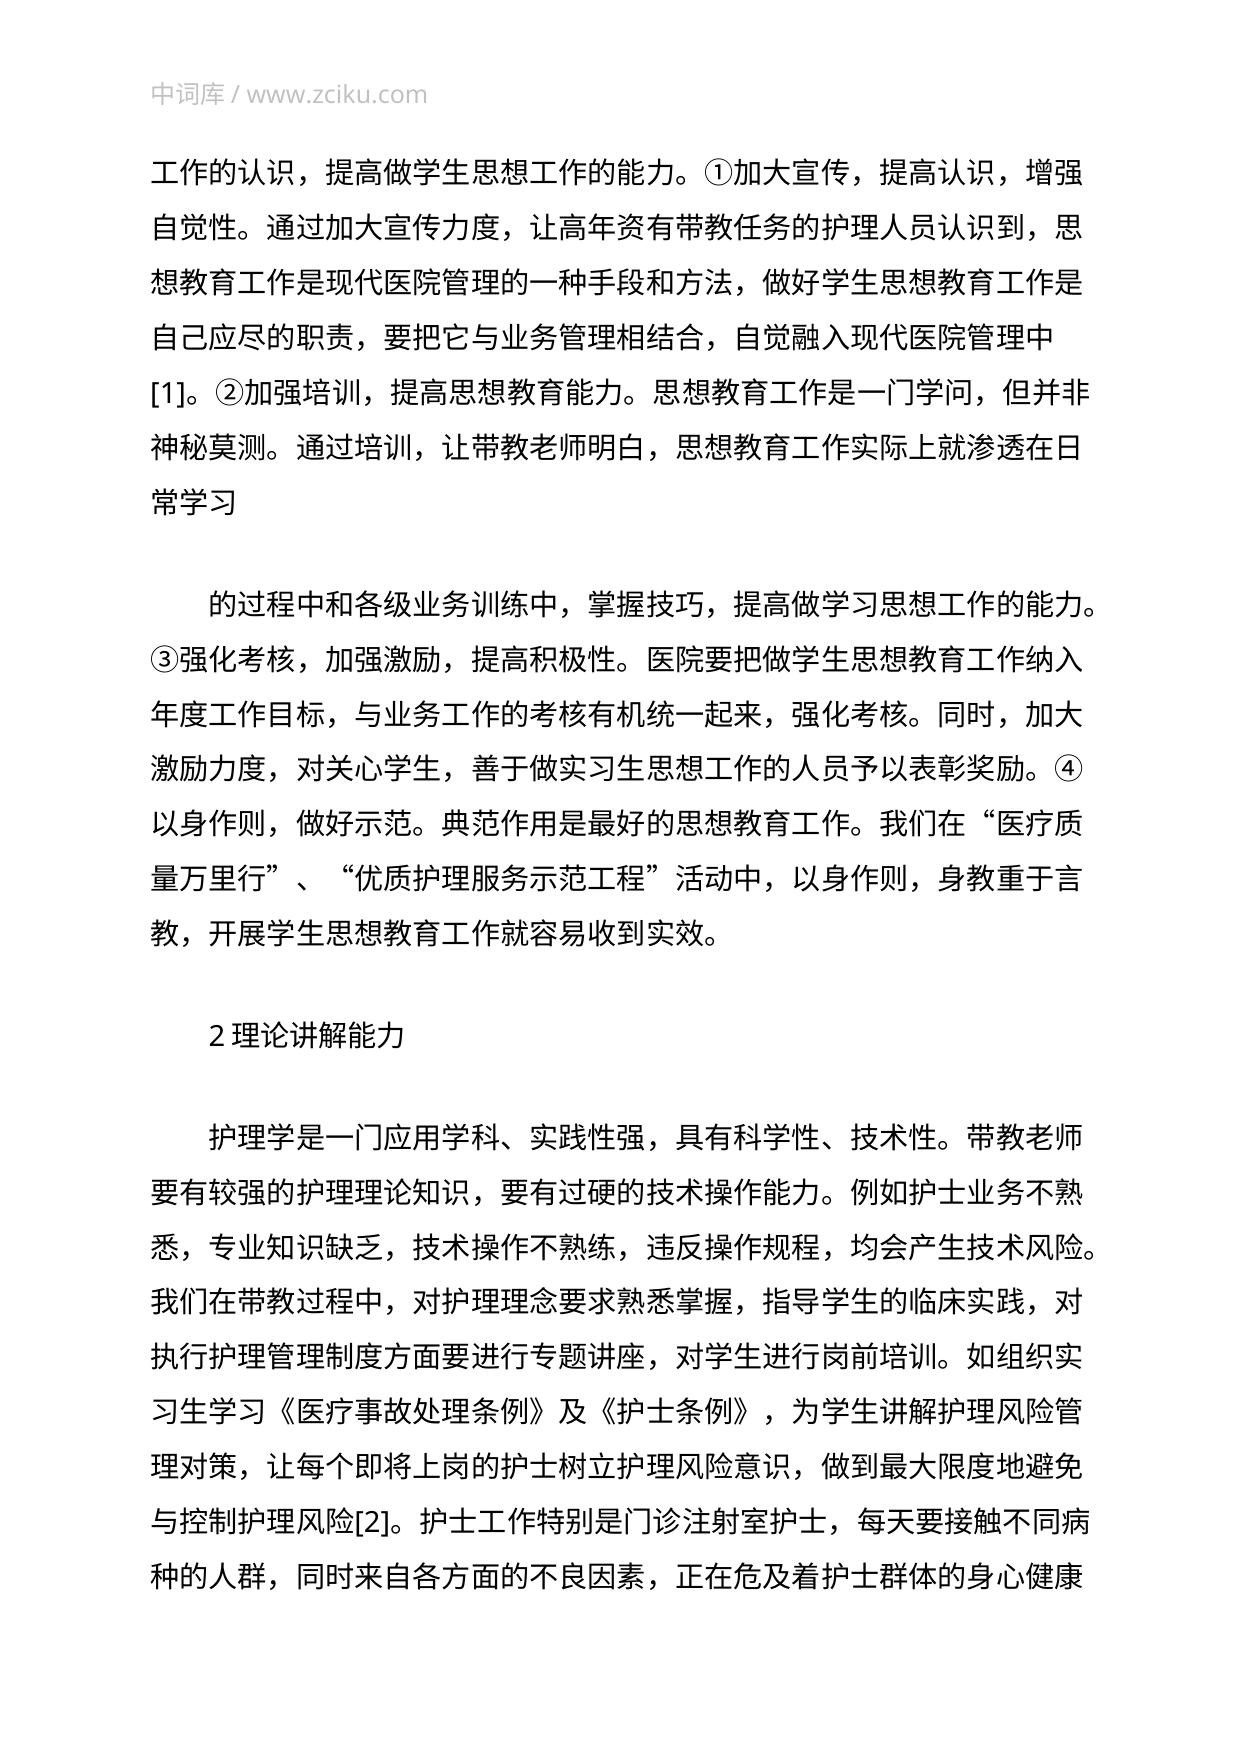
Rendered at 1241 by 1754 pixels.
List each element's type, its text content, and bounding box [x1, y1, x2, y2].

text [150, 150, 1090, 522]
text 2理论讲解能力 [150, 1012, 1090, 1055]
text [150, 1114, 1090, 1596]
text 的过程中和各级业务训练中，掌握技巧，提高做学习思想工作的能力。③强化考核，加强激励，提高积极性。医院要把做学生思想教育工作纳入年度工作目标，与业务工作的考核有机统一起来，强化考核。同时，加大激励力度，对关心学生，善于做实习生思想工作的人员予以表彰奖励。④以身作则，做好示范。典范作用是最好的思想教育工作。我们在“医疗质量万里行”、“优质护理服务示范工程”活动中，以身作则，身教重于言教，开展学生思想教育工作就容易收到实效。 [150, 581, 1090, 953]
